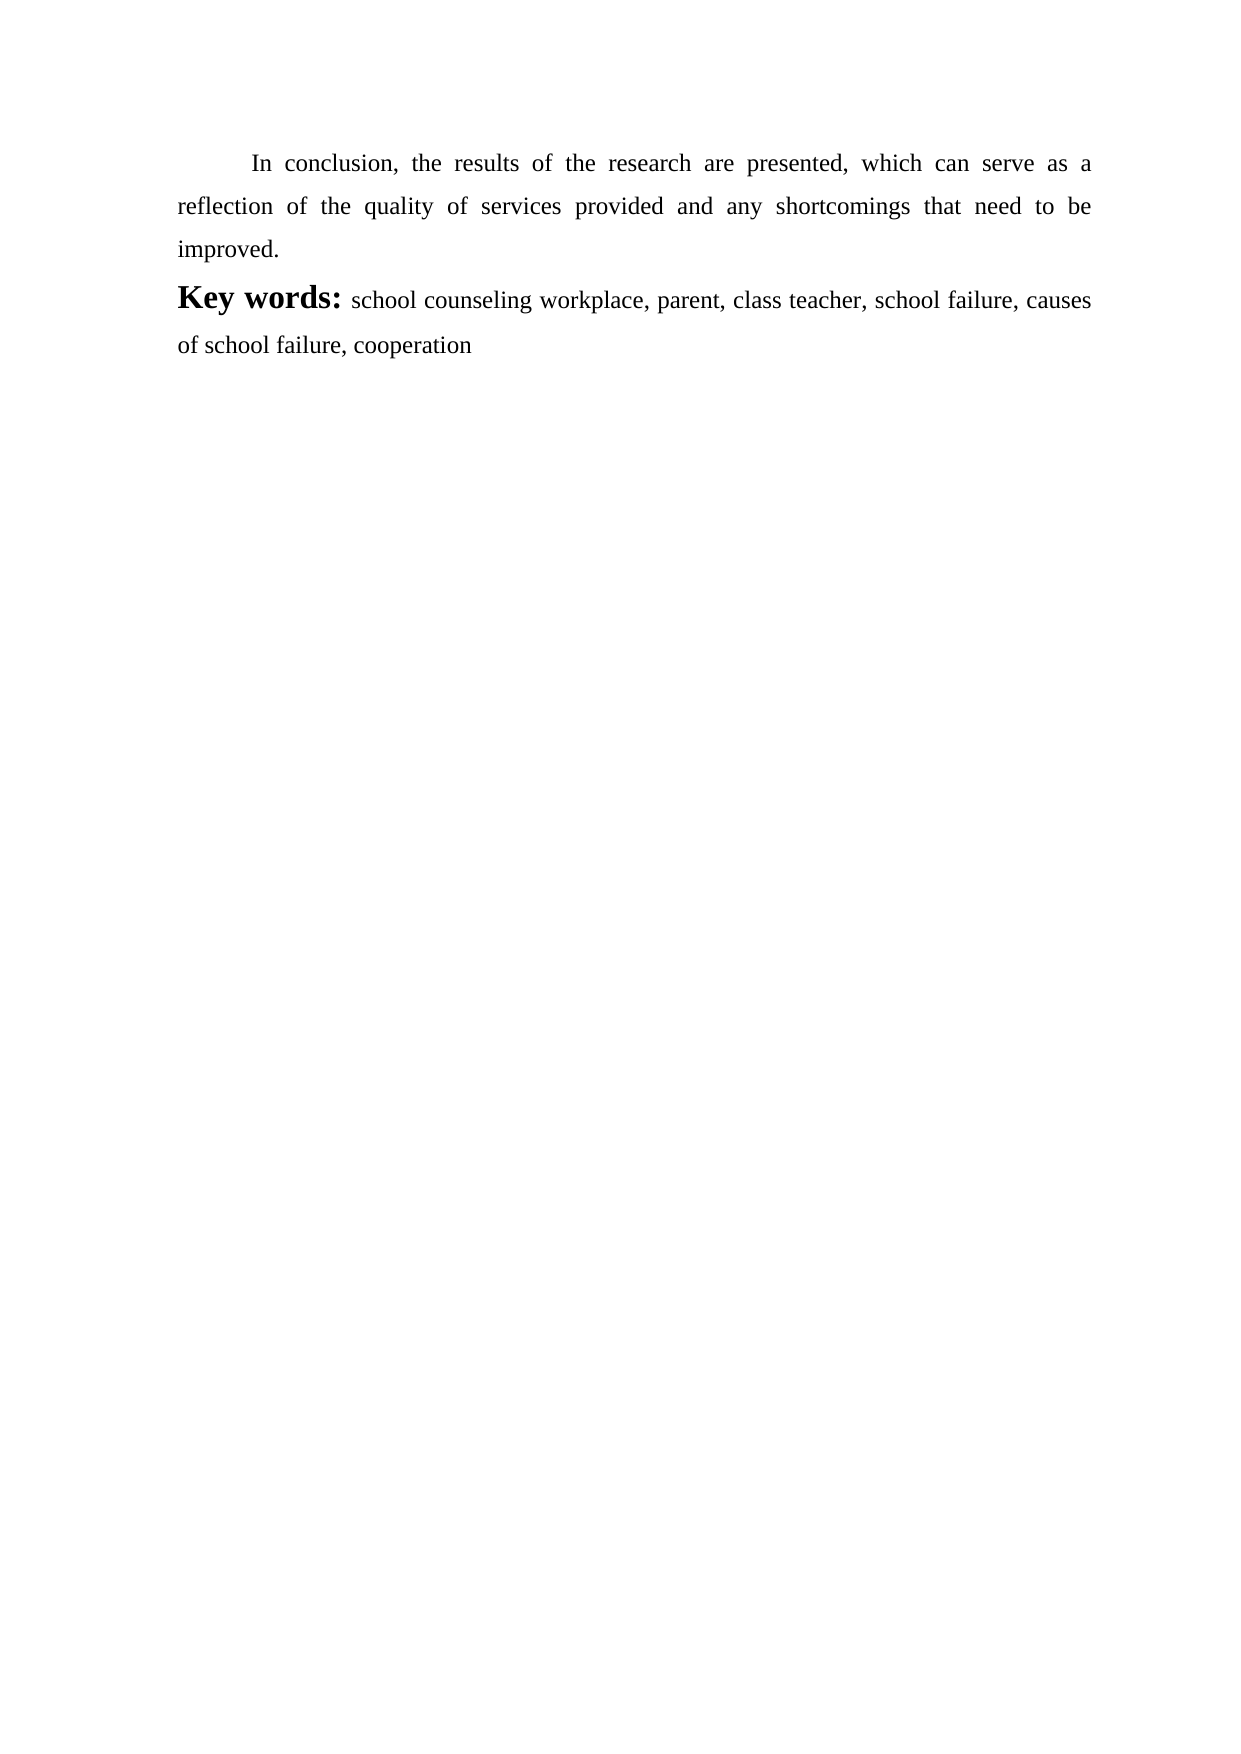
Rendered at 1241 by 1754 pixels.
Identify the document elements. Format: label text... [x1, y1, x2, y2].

text In conclusion, the results of the research are presented, which can serve as a reflection of the quality of services provided and any shortcomings that need to be improved. [177, 148, 1092, 263]
text Key words: school counseling workplace, parent, class teacher, school failure, causes of school failure, cooperation [177, 277, 1092, 358]
